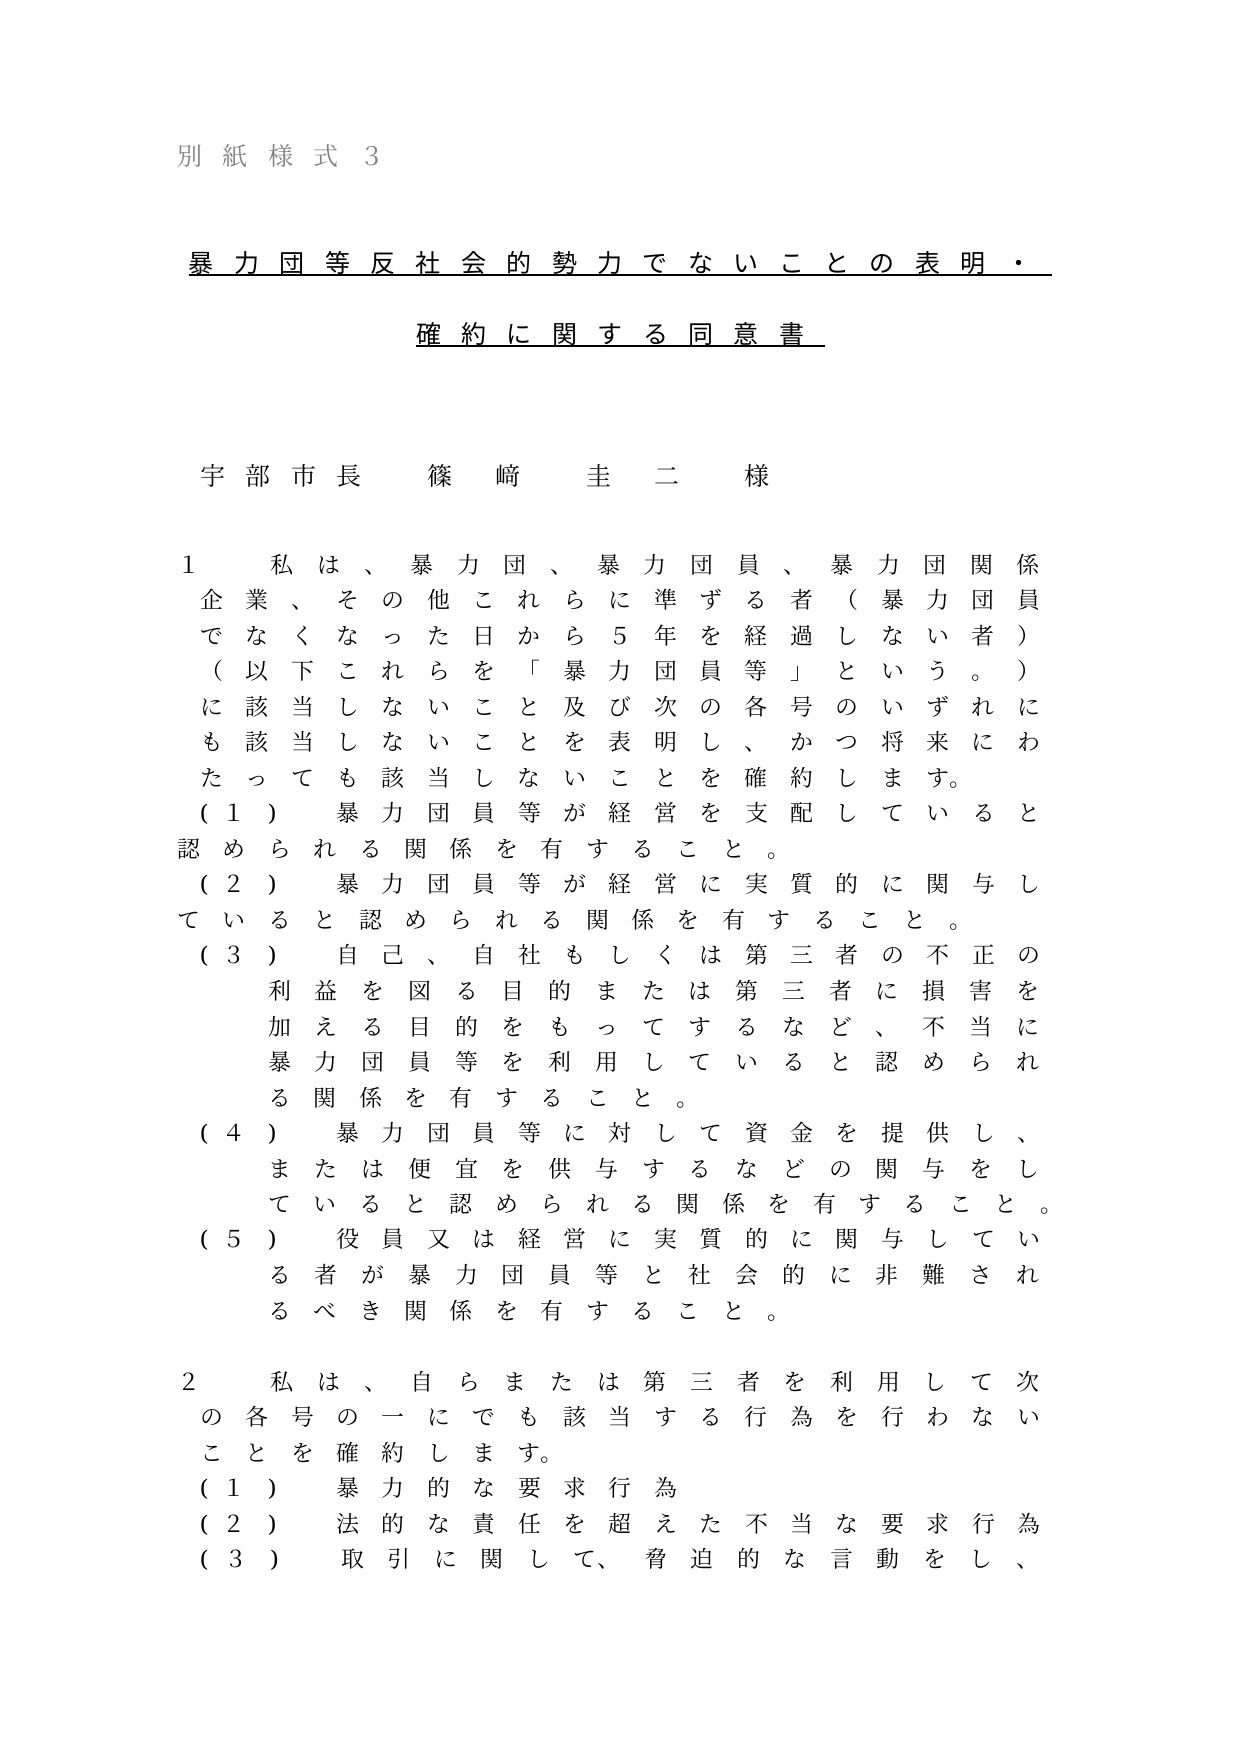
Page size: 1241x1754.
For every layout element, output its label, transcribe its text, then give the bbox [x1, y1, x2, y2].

text (４) 暴力団員等に対して資金を提供し、または便宜を供与するなどの関与をしていると認められる関係を有すること。 [189, 1114, 1063, 1220]
text (１) 暴力的な要求行為 [177, 1469, 1063, 1504]
text １ 私は、暴力団、暴力団員、暴力団関係企業、その他これらに準ずる者（暴力団員でなくなった日から５年を経過しない者）（以下これらを「暴力団員等」という。）に該当しないこと及び次の各号のいずれにも該当しないことを表明し、かつ将来にわたっても該当しないことを確約します。 [177, 546, 1063, 794]
text (２) 暴力団員等が経営に実質的に関与していると認められる関係を有すること。 [177, 865, 1063, 936]
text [177, 1540, 1063, 1576]
text 暴力団等反社会的勢力でないことの表明・確約に関する同意書 [177, 226, 1063, 368]
text ２ 私は、自らまたは第三者を利用して次の各号の一にでも該当する行為を行わないことを確約します。 [177, 1362, 1063, 1469]
text (３) 自己、自社もしくは第三者の不正の利益を図る目的または第三者に損害を加える目的をもってするなど、不当に暴力団員等を利用していると認められる関係を有すること。 [189, 936, 1063, 1114]
text 宇部市長 篠 﨑 圭 二 様 [177, 439, 1063, 510]
text 別紙様式３ [177, 119, 1063, 190]
text (２) 法的な責任を超えた不当な要求行為 [177, 1504, 1063, 1540]
text (５) 役員又は経営に実質的に関与している者が暴力団員等と社会的に非難されるべき関係を有すること。 [189, 1220, 1063, 1327]
text (１) 暴力団員等が経営を支配していると認められる関係を有すること。 [177, 794, 1063, 865]
